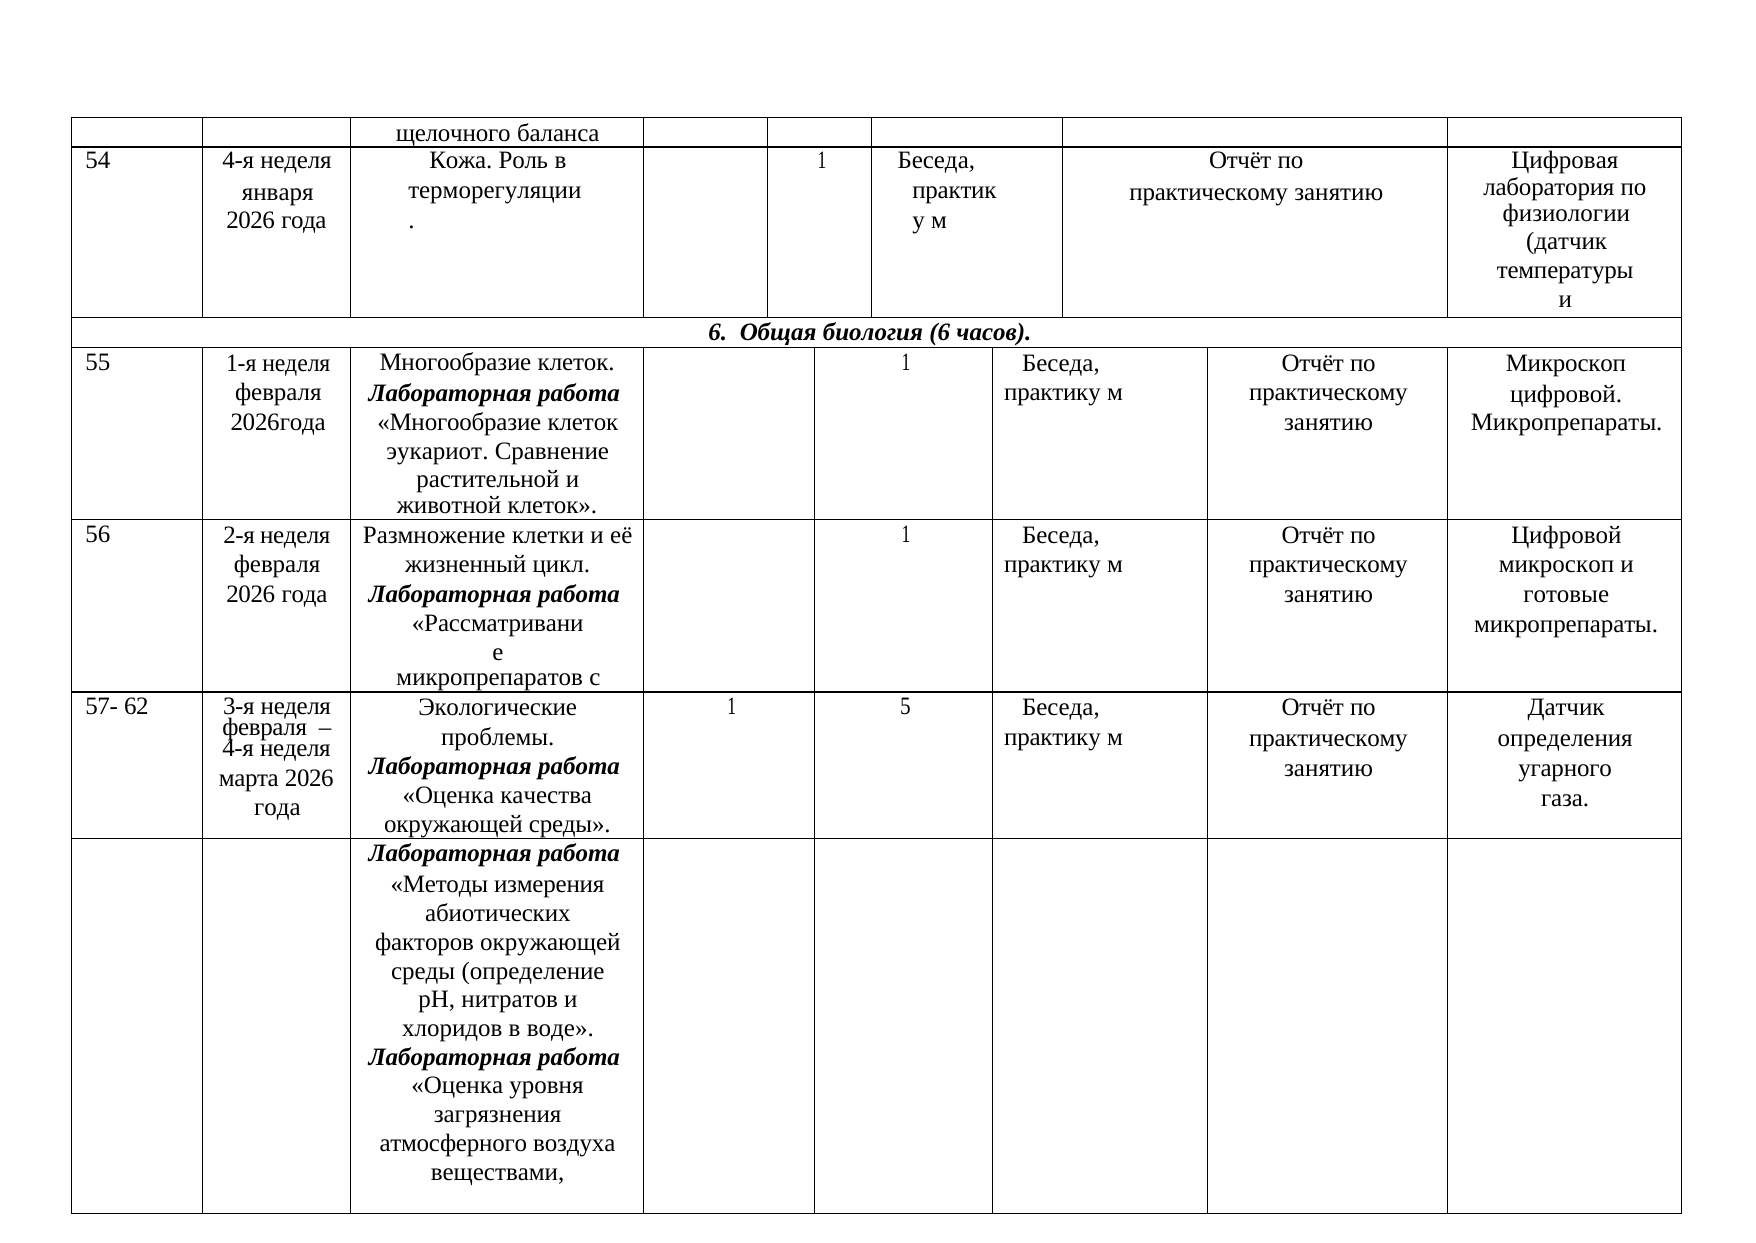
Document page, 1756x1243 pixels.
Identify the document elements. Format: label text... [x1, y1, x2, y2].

table_cell Экологические проблемы. Лабораторная работа «Оценка качества окружающей среды». [351, 693, 643, 838]
table_cell [1448, 839, 1681, 1212]
table_cell 54 [72, 148, 202, 317]
table_cell 2-я неделя февраля 2026 года [203, 520, 350, 691]
table_cell Отчёт по практическому занятию [1208, 520, 1447, 691]
table_cell [72, 118, 202, 146]
table_cell 6. Общая биология (6 часов). [72, 318, 1681, 347]
table_cell Отчёт по практическому занятию [1063, 148, 1447, 317]
table_cell [644, 839, 814, 1212]
table_cell [644, 148, 767, 317]
table_cell Беседа, практику м [993, 348, 1207, 519]
table_cell [644, 118, 767, 146]
table_cell 55 [72, 348, 202, 519]
table_cell [993, 839, 1207, 1212]
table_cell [203, 118, 350, 146]
table_cell [644, 348, 814, 519]
table_cell 5 [815, 693, 992, 838]
table_cell Размножение клетки и её жизненный цикл. Лабораторная работа «Рассматривани е микропрепаратов с [351, 520, 643, 691]
table_cell Цифровая лаборатория по физиологии (датчик температуры и [1448, 148, 1681, 317]
table_cell 1 [815, 520, 992, 691]
table_cell 1 [768, 148, 871, 317]
table_cell 56 [72, 520, 202, 691]
table_cell [815, 839, 992, 1212]
table_cell Беседа, практику м [993, 520, 1207, 691]
table_cell Микроскоп цифровой. Микропрепараты. [1448, 348, 1681, 519]
table_cell Датчик определения угарного газа. [1448, 693, 1681, 838]
table_cell 57- 62 [72, 693, 202, 838]
table_cell [872, 118, 1062, 146]
table_cell Беседа, практику м [872, 148, 1062, 317]
table_cell [1063, 118, 1447, 146]
table_cell 4-я неделя января 2026 года [203, 148, 350, 317]
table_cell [351, 118, 643, 146]
table_cell [203, 839, 350, 1212]
table_cell Многообразие клеток. Лабораторная работа «Многообразие клеток эукариот. Сравнение растительной и животной клеток». [351, 348, 643, 519]
table_cell [72, 839, 202, 1212]
table_cell [1208, 839, 1447, 1212]
table_cell 1-я неделя февраля 2026года [203, 348, 350, 519]
table_cell Беседа, практику м [993, 693, 1207, 838]
table_cell 1 [644, 693, 814, 838]
table_cell Цифровой микроскоп и готовые микропрепараты. [1448, 520, 1681, 691]
table_cell [644, 520, 814, 691]
table_cell Кожа. Роль в терморегуляции . [351, 148, 643, 317]
table_cell 3-я неделя февраля – 4-я неделя марта 2026 года [203, 693, 350, 838]
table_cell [351, 839, 643, 1212]
table_cell Отчёт по практическому занятию [1208, 693, 1447, 838]
table_cell [1448, 118, 1681, 146]
table_cell [768, 118, 871, 146]
table_cell Отчёт по практическому занятию [1208, 348, 1447, 519]
table_cell 1 [815, 348, 992, 519]
